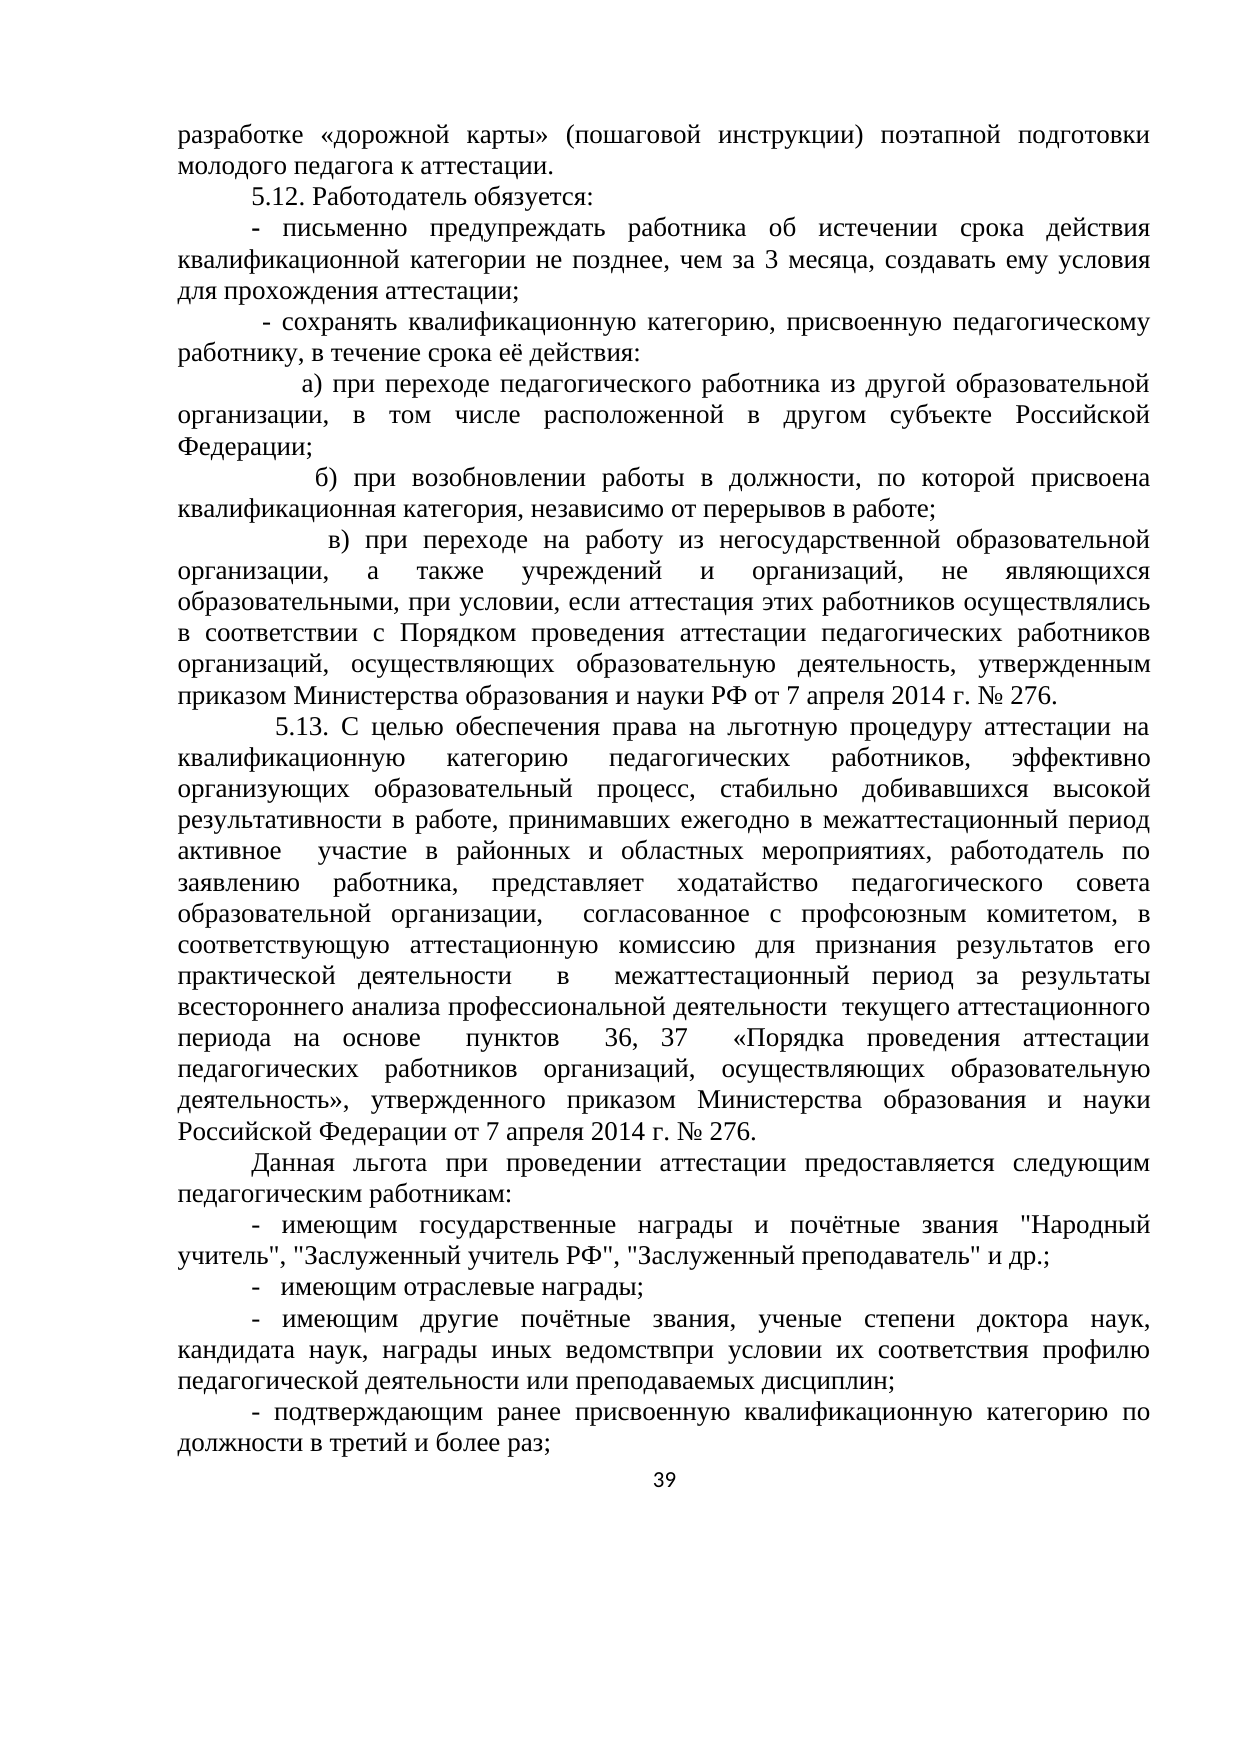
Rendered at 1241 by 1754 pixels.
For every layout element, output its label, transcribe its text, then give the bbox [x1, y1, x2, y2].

text - письменно предупреждать работника об истечении срока действия квалификационной категории не позднее, чем за 3 месяца, создавать ему условия для прохождения аттестации; [177, 212, 1152, 305]
text - сохранять квалификационную категорию, присвоенную педагогическому работнику, в течение срока её действия: [177, 305, 1152, 367]
text - имеющим другие почётные звания, ученые степени доктора наук, кандидата наук, награды иных ведомствпри условии их соответствия профилю педагогической деятельности или преподаваемых дисциплин; [177, 1302, 1152, 1395]
text 5.12. Работодатель обязуется: [177, 180, 1152, 212]
text - имеющим государственные награды и почётные звания "Народный учитель", "Заслуженный учитель РФ", "Заслуженный преподаватель" и др.; [177, 1208, 1152, 1271]
text - подтверждающим ранее присвоенную квалификационную категорию по должности в третий и более раз; [177, 1395, 1152, 1457]
text в) при переходе на работу из негосударственной образовательной организации, а также учреждений и организаций, не являющихся образовательными, при условии, если аттестация этих работников осуществлялись в соответствии с Порядком проведения аттестации педагогических работников организаций, осуществляющих образовательную деятельность, утвержденным приказом Министерства образования и науки РФ от 7 апреля 2014 г. № 276. [177, 523, 1152, 710]
text - имеющим отраслевые награды; [177, 1271, 1152, 1302]
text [177, 118, 1152, 180]
text Данная льгота при проведении аттестации предоставляется следующим педагогическим работникам: [177, 1146, 1152, 1208]
text б) при возобновлении работы в должности, по которой присвоена квалификационная категория, независимо от перерывов в работе; [177, 461, 1152, 523]
text а) при переходе педагогического работника из другой образовательной организации, в том числе расположенной в другом субъекте Российской Федерации; [177, 367, 1152, 461]
text 5.13. С целью обеспечения права на льготную процедуру аттестации на квалификационную категорию педагогических работников, эффективно организующих образовательный процесс, стабильно добивавшихся высокой результативности в работе, принимавших ежегодно в межаттестационный период активное участие в районных и областных мероприятиях, работодатель по заявлению работника, представляет ходатайство педагогического совета образовательной организации, согласованное с профсоюзным комитетом, в соответствующую аттестационную комиссию для признания результатов его практической деятельности в межаттестационный период за результаты всестороннего анализа профессиональной деятельности текущего аттестационного периода на основе пунктов 36, 37 «Порядка проведения аттестации педагогических работников организаций, осуществляющих образовательную деятельность», утвержденного приказом Министерства образования и науки Российской Федерации от 7 апреля 2014 г. № 276. [177, 710, 1152, 1146]
